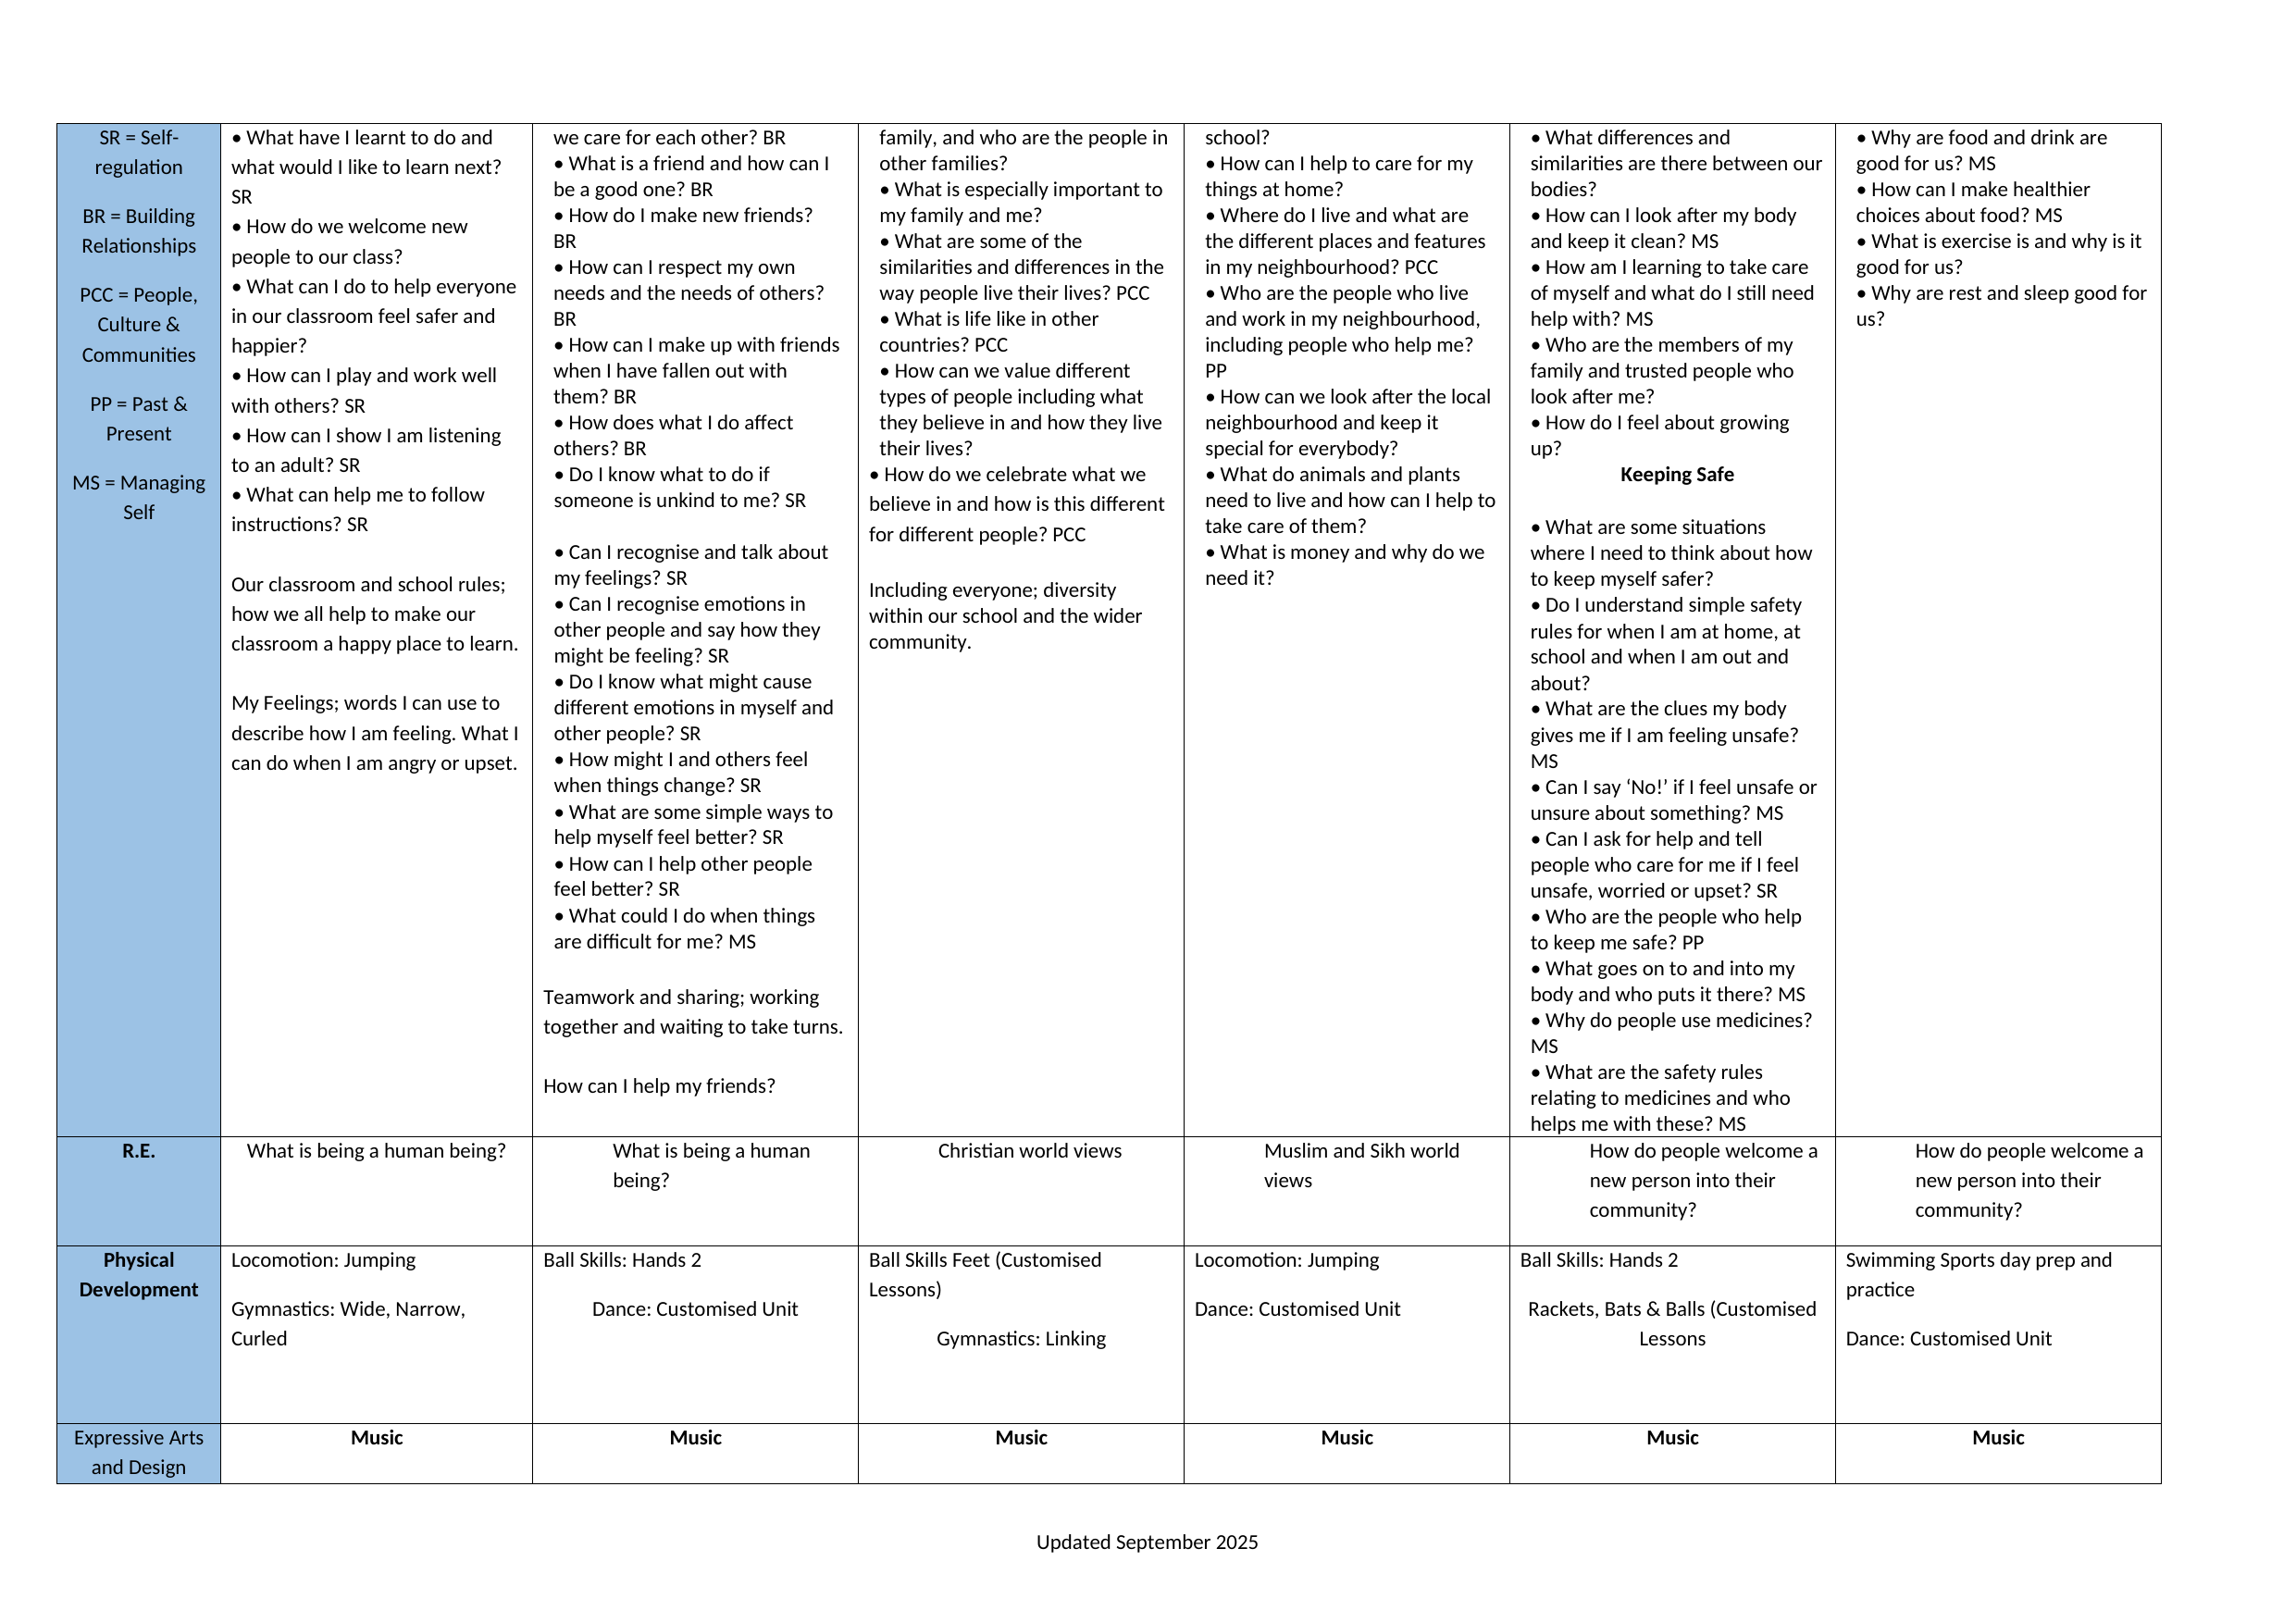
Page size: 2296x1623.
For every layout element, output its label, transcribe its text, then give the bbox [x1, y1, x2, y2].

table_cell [221, 124, 532, 1136]
table_cell Ball Skills: Hands 2 Dance: Customised Unit [533, 1246, 858, 1423]
table_cell Ball Skills: Hands 2 Rackets, Bats & Balls (Customised Lessons [1510, 1246, 1835, 1423]
table_cell Muslim and Sikh world views [1185, 1137, 1509, 1245]
table_cell Locomotion: Jumping Dance: Customised Unit [1185, 1246, 1509, 1423]
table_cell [533, 124, 858, 1136]
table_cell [533, 1424, 858, 1483]
table_cell Physical Development [57, 1246, 220, 1423]
table_cell How do people welcome a new person into their community? [1510, 1137, 1835, 1245]
table_cell What is being a human being? [221, 1137, 532, 1245]
table_cell Locomotion: Jumping Gymnastics: Wide, Narrow, Curled [221, 1246, 532, 1423]
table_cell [859, 1424, 1184, 1483]
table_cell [1510, 1424, 1835, 1483]
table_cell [1185, 124, 1509, 1136]
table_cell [221, 1424, 532, 1483]
table_cell Ball Skills Feet (Customised Lessons) Gymnastics: Linking [859, 1246, 1184, 1423]
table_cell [1836, 124, 2161, 1136]
table_cell What is being a human being? [533, 1137, 858, 1245]
table_cell How do people welcome a new person into their community? [1836, 1137, 2161, 1245]
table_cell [57, 1424, 220, 1483]
table_cell Swimming Sports day prep and practice Dance: Customised Unit [1836, 1246, 2161, 1423]
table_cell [859, 124, 1184, 1136]
table_cell R.E. [57, 1137, 220, 1245]
table_cell Christian world views [859, 1137, 1184, 1245]
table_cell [1836, 1424, 2161, 1483]
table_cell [1185, 1424, 1509, 1483]
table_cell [57, 124, 220, 1136]
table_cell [1510, 124, 1835, 1136]
